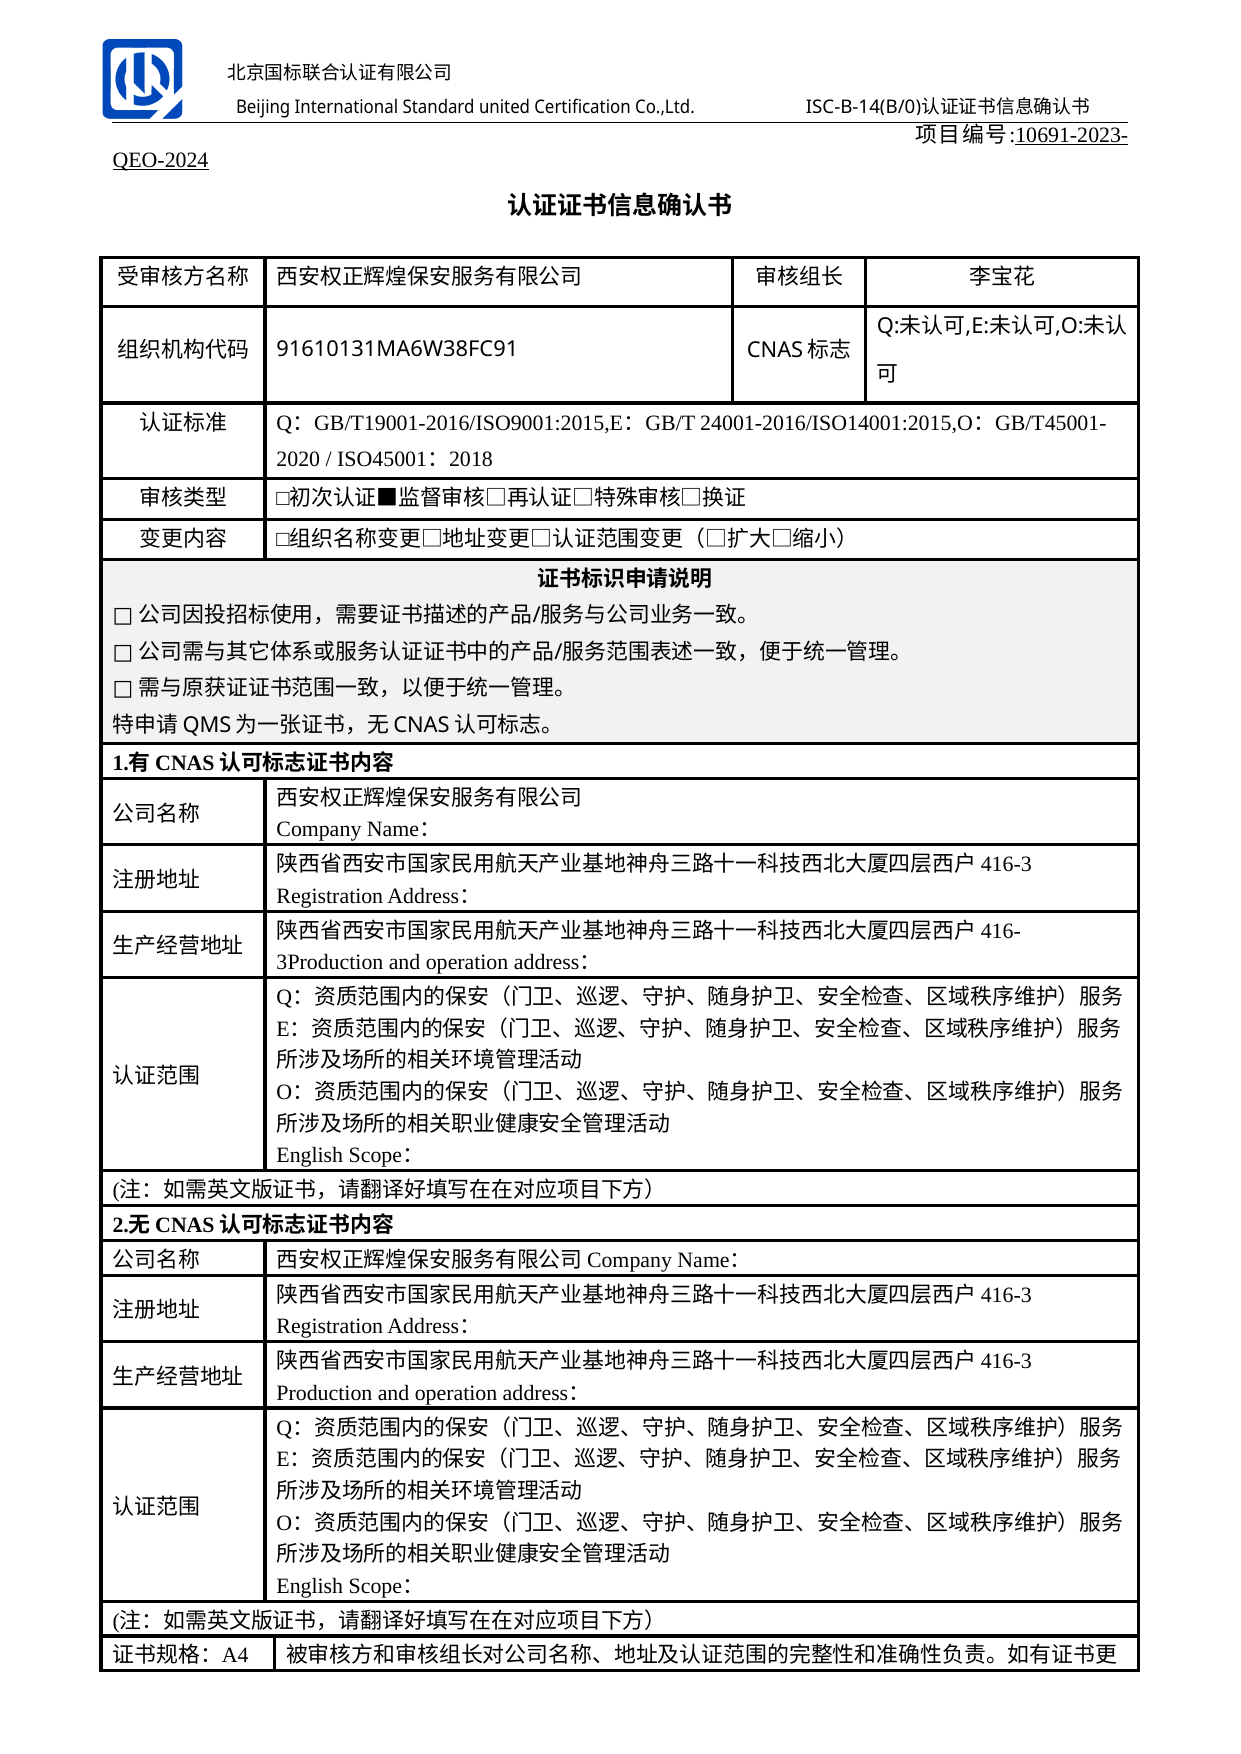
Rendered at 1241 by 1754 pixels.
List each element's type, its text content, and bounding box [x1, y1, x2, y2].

table_header 审核组长 [734, 259, 864, 305]
table_cell CNAS标志 [734, 308, 864, 401]
table_cell 变更内容 [103, 521, 263, 558]
table_cell 认证范围 [103, 979, 263, 1169]
table_cell 公司名称 [103, 1242, 263, 1273]
table_cell Q:未认可,E:未认可,O:未认可 [867, 308, 1137, 401]
table_cell 陕西省西安市国家民用航天产业基地神舟三路十一科技西北大厦四层西户416-3 Registration Address： [267, 1277, 1137, 1340]
text 认证证书信息确认书 [112, 185, 1128, 222]
table_cell Q：资质范围内的保安（门卫、巡逻、守护、随身护卫、安全检查、区域秩序维护）服务 E：资质范围内的保安（门卫、巡逻、守护、随身护卫、安全检查、区域秩序维护）服务所涉及场所的相关环境管理活动 O：资质范围内的保安（门卫、巡逻、守护、随身护卫、安全检查、区域秩序维护）服务所涉及场所的相关职业健康安全管理活动 English Scope： [267, 1410, 1137, 1599]
table_cell 公司名称 [103, 780, 263, 843]
table_header 西安权正辉煌保安服务有限公司 [267, 259, 731, 305]
table_cell □组织名称变更□地址变更□认证范围变更（□扩大□缩小） [267, 521, 1137, 558]
table_cell □初次认证■监督审核□再认证□特殊审核□换证 [267, 480, 1137, 517]
table_cell 注册地址 [103, 846, 263, 909]
table_cell 证书规格：A4 [103, 1638, 273, 1669]
table_cell 认证标准 [103, 405, 263, 477]
table_cell (注：如需英文版证书，请翻译好填写在在对应项目下方） [103, 1172, 1137, 1204]
table_cell Q：GB/T19001-2016/ISO9001:2015,E：GB/T 24001-2016/ISO14001:2015,O：GB/T45001-2020 / ISO45001：2018 [267, 405, 1137, 477]
table_cell 审核类型 [103, 480, 263, 517]
text 项目编号:10691-2023-QEO-2024 [112, 123, 1128, 173]
picture [102, 39, 183, 119]
table_cell 2.无CNAS认可标志证书内容 [103, 1207, 1137, 1239]
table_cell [276, 1638, 1137, 1669]
table_cell 西安权正辉煌保安服务有限公司 Company Name： [267, 780, 1137, 843]
table_cell (注：如需英文版证书，请翻译好填写在在对应项目下方） [103, 1603, 1137, 1634]
table_cell 西安权正辉煌保安服务有限公司Company Name： [267, 1242, 1137, 1273]
table_cell 认证范围 [103, 1410, 263, 1599]
table_header 受审核方名称 [103, 259, 263, 305]
table_cell Q：资质范围内的保安（门卫、巡逻、守护、随身护卫、安全检查、区域秩序维护）服务 E：资质范围内的保安（门卫、巡逻、守护、随身护卫、安全检查、区域秩序维护）服务所涉及场所的相关环境管理活动 O：资质范围内的保安（门卫、巡逻、守护、随身护卫、安全检查、区域秩序维护）服务所涉及场所的相关职业健康安全管理活动 English Scope： [267, 979, 1137, 1169]
table_cell 组织机构代码 [103, 308, 263, 401]
table_cell 陕西省西安市国家民用航天产业基地神舟三路十一科技西北大厦四层西户416-3 Registration Address： [267, 846, 1137, 909]
table_cell 91610131MA6W38FC91 [267, 308, 731, 401]
table_cell 陕西省西安市国家民用航天产业基地神舟三路十一科技西北大厦四层西户416-3Production and operation address： [267, 913, 1137, 976]
table_cell 生产经营地址 [103, 913, 263, 976]
table_cell 生产经营地址 [103, 1343, 263, 1406]
table_cell 注册地址 [103, 1277, 263, 1340]
table_cell 陕西省西安市国家民用航天产业基地神舟三路十一科技西北大厦四层西户416-3 Production and operation address： [267, 1343, 1137, 1406]
table_cell 1.有CNAS认可标志证书内容 [103, 745, 1137, 777]
table_cell 证书标识申请说明 □ 公司因投招标使用，需要证书描述的产品/服务与公司业务一致。 □ 公司需与其它体系或服务认证证书中的产品/服务范围表述一致，便于统一管理。 □ 需与原获证证书范围一致，以便于统一管理。 特申请QMS为一张证书，无CNAS认可标志。 [103, 561, 1137, 742]
table_header 李宝花 [867, 259, 1137, 305]
